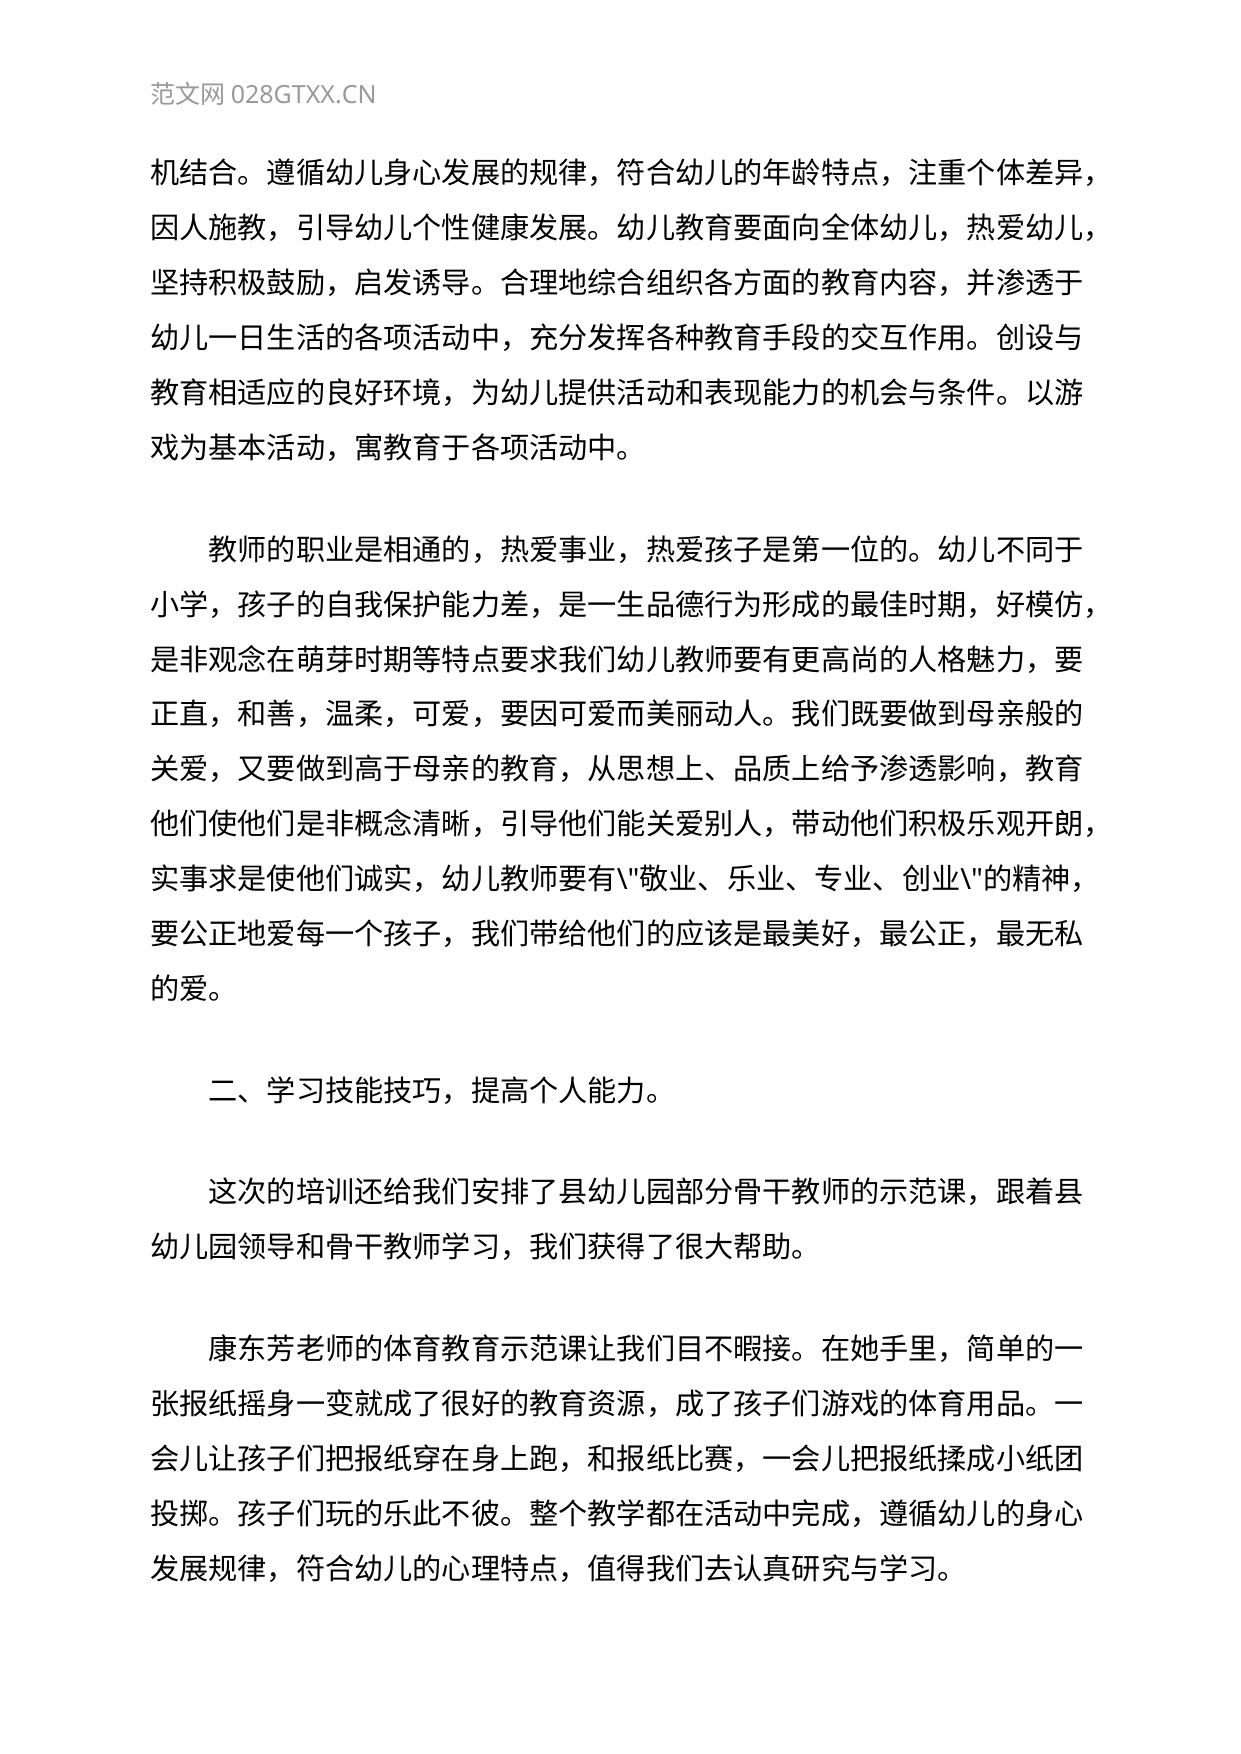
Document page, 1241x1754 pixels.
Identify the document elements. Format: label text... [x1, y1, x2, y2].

text 二、学习技能技巧，提高个人能力。 [150, 1067, 1090, 1109]
text 教师的职业是相通的，热爱事业，热爱孩子是第一位的。幼儿不同于小学，孩子的自我保护能力差，是一生品德行为形成的最佳时期，好模仿，是非观念在萌芽时期等特点要求我们幼儿教师要有更高尚的人格魅力，要正直，和善，温柔，可爱，要因可爱而美丽动人。我们既要做到母亲般的关爱，又要做到高于母亲的教育，从思想上、品质上给予渗透影响，教育他们使他们是非概念清晰，引导他们能关爱别人，带动他们积极乐观开朗，实事求是使他们诚实，幼儿教师要有\"敬业、乐业、专业、创业\"的精神，要公正地爱每一个孩子，我们带给他们的应该是最美好，最公正，最无私的爱。 [150, 526, 1090, 1008]
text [150, 150, 1090, 467]
text 这次的培训还给我们安排了县幼儿园部分骨干教师的示范课，跟着县幼儿园领导和骨干教师学习，我们获得了很大帮助。 [150, 1169, 1090, 1266]
text 康东芳老师的体育教育示范课让我们目不暇接。在她手里，简单的一张报纸摇身一变就成了很好的教育资源，成了孩子们游戏的体育用品。一会儿让孩子们把报纸穿在身上跑，和报纸比赛，一会儿把报纸揉成小纸团投掷。孩子们玩的乐此不彼。整个教学都在活动中完成，遵循幼儿的身心发展规律，符合幼儿的心理特点，值得我们去认真研究与学习。 [150, 1326, 1090, 1588]
